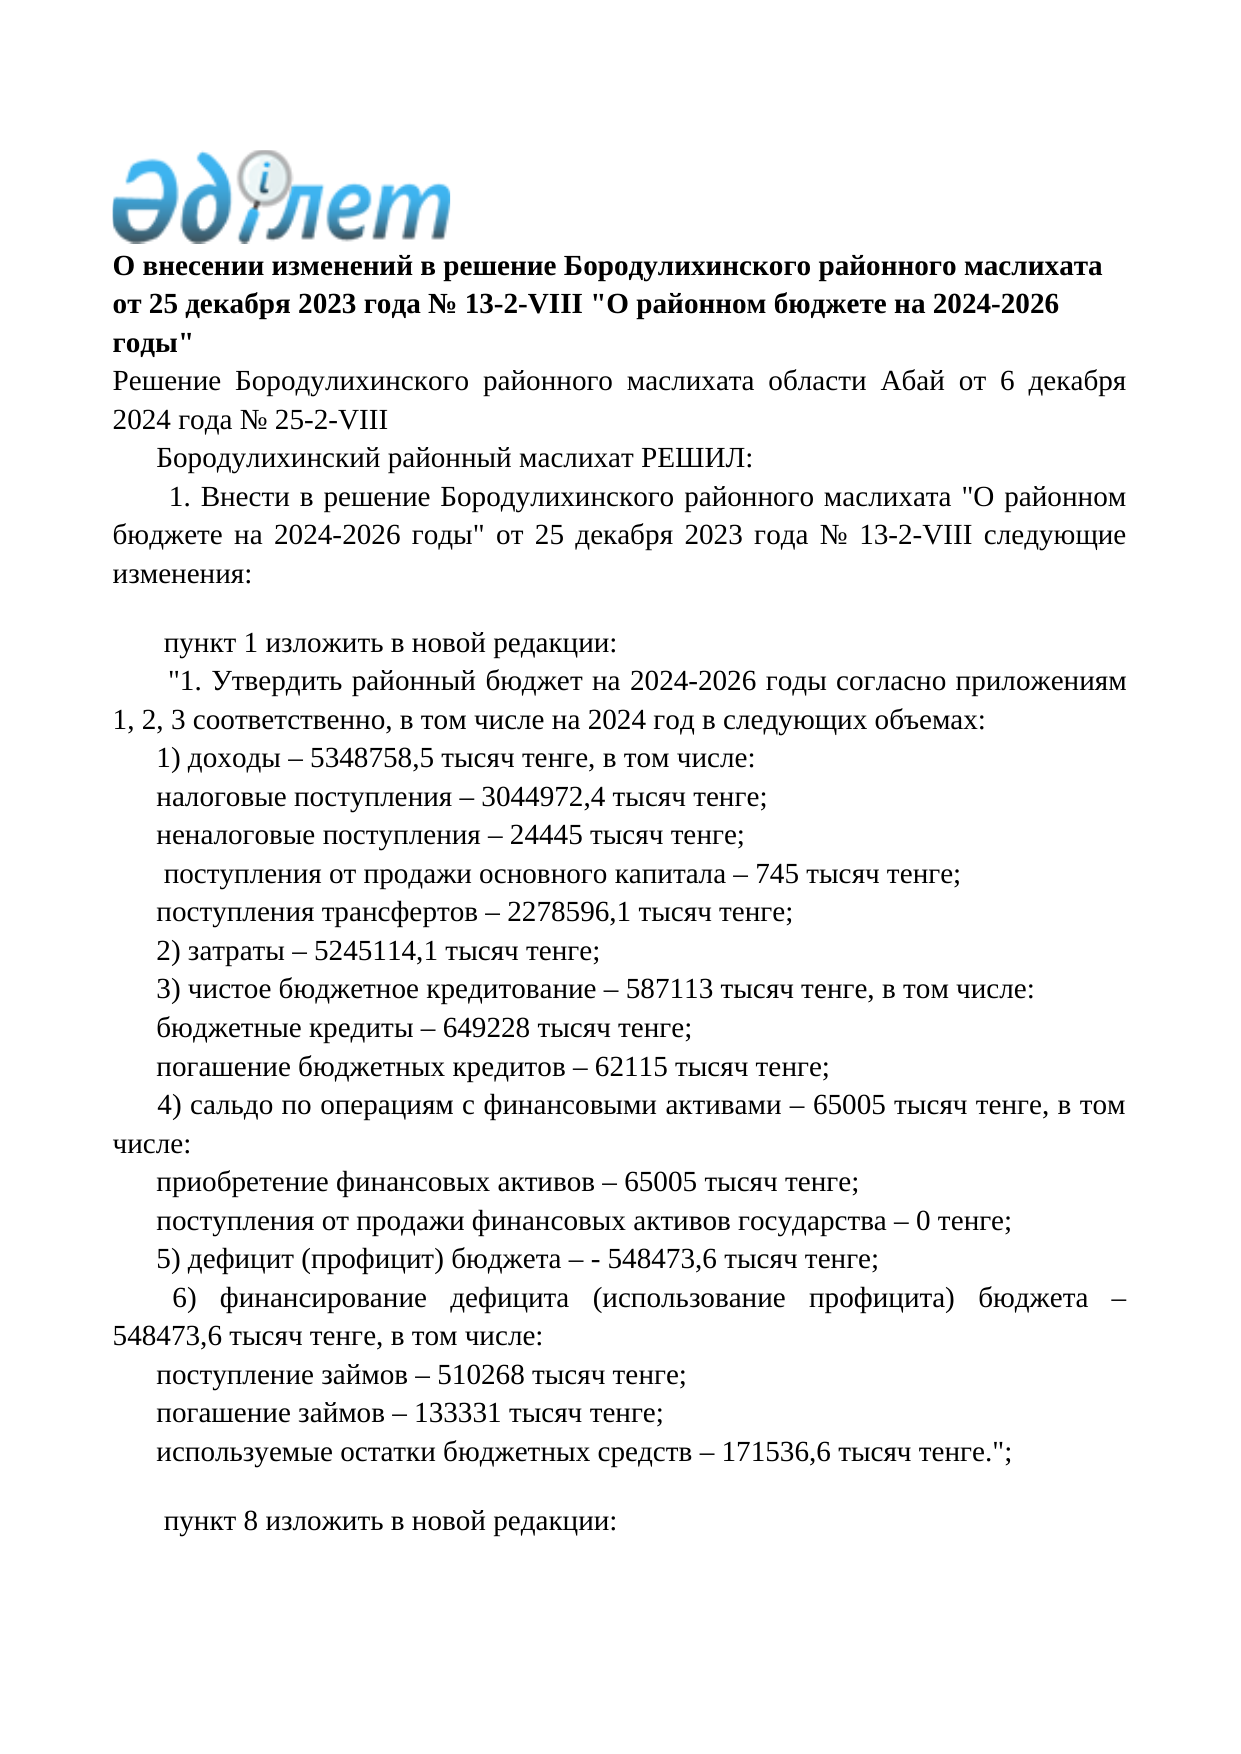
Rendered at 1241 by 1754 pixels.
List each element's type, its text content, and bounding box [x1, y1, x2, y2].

text используемые остатки бюджетных средств – 171536,6 тысяч тенге."; [112, 1434, 1128, 1468]
text поступление займов – 510268 тысяч тенге; [112, 1357, 1128, 1391]
text Решение Бородулихинского районного маслихата области Абай от 6 декабря 2024 года № 25-2-VIII [112, 363, 1128, 435]
text поступления от продажи финансовых активов государства – 0 тенге; [112, 1203, 1128, 1236]
text налоговые поступления – 3044972,4 тысяч тенге; [112, 779, 1128, 812]
text 5) дефицит (профицит) бюджета – - 548473,6 тысяч тенге; [112, 1241, 1128, 1275]
text погашение займов – 133331 тысяч тенге; [112, 1396, 1128, 1429]
text "1. Утвердить районный бюджет на 2024-2026 годы согласно приложениям 1, 2, 3 соответственно, в том числе на 2024 год в следующих объемах: [112, 663, 1128, 735]
text О внесении изменений в решение Бородулихинского районного маслихата от 25 декабря 2023 года № 13-2-VIII "О районном бюджете на 2024-2026 годы" [112, 248, 1128, 358]
text бюджетные кредиты – 649228 тысяч тенге; [112, 1010, 1128, 1044]
text поступления от продажи основного капитала – 745 тысяч тенге; [112, 856, 1128, 889]
text приобретение финансовых активов – 65005 тысяч тенге; [112, 1164, 1128, 1198]
text 1) доходы – 5348758,5 тысяч тенге, в том числе: [112, 740, 1128, 774]
text 3) чистое бюджетное кредитование – 587113 тысяч тенге, в том числе: [112, 972, 1128, 1005]
text пункт 1 изложить в новой редакции: [112, 625, 1128, 658]
text погашение бюджетных кредитов – 62115 тысяч тенге; [112, 1049, 1128, 1082]
text Бородулихинский районный маслихат РЕШИЛ: [112, 440, 1128, 474]
text неналоговые поступления – 24445 тысяч тенге; [112, 817, 1128, 851]
text 6) финансирование дефицита (использование профицита) бюджета – 548473,6 тысяч тенге, в том числе: [112, 1280, 1128, 1352]
text 4) сальдо по операциям с финансовыми активами – 65005 тысяч тенге, в том числе: [112, 1087, 1128, 1159]
picture [112, 150, 451, 244]
text пункт 8 изложить в новой редакции: [112, 1503, 1128, 1536]
text поступления трансфертов – 2278596,1 тысяч тенге; [112, 894, 1128, 928]
text 2) затраты – 5245114,1 тысяч тенге; [112, 933, 1128, 967]
text 1. Внести в решение Бородулихинского районного маслихата "О районном бюджете на 2024-2026 годы" от 25 декабря 2023 года № 13-2-VIII следующие изменения: [112, 479, 1128, 589]
